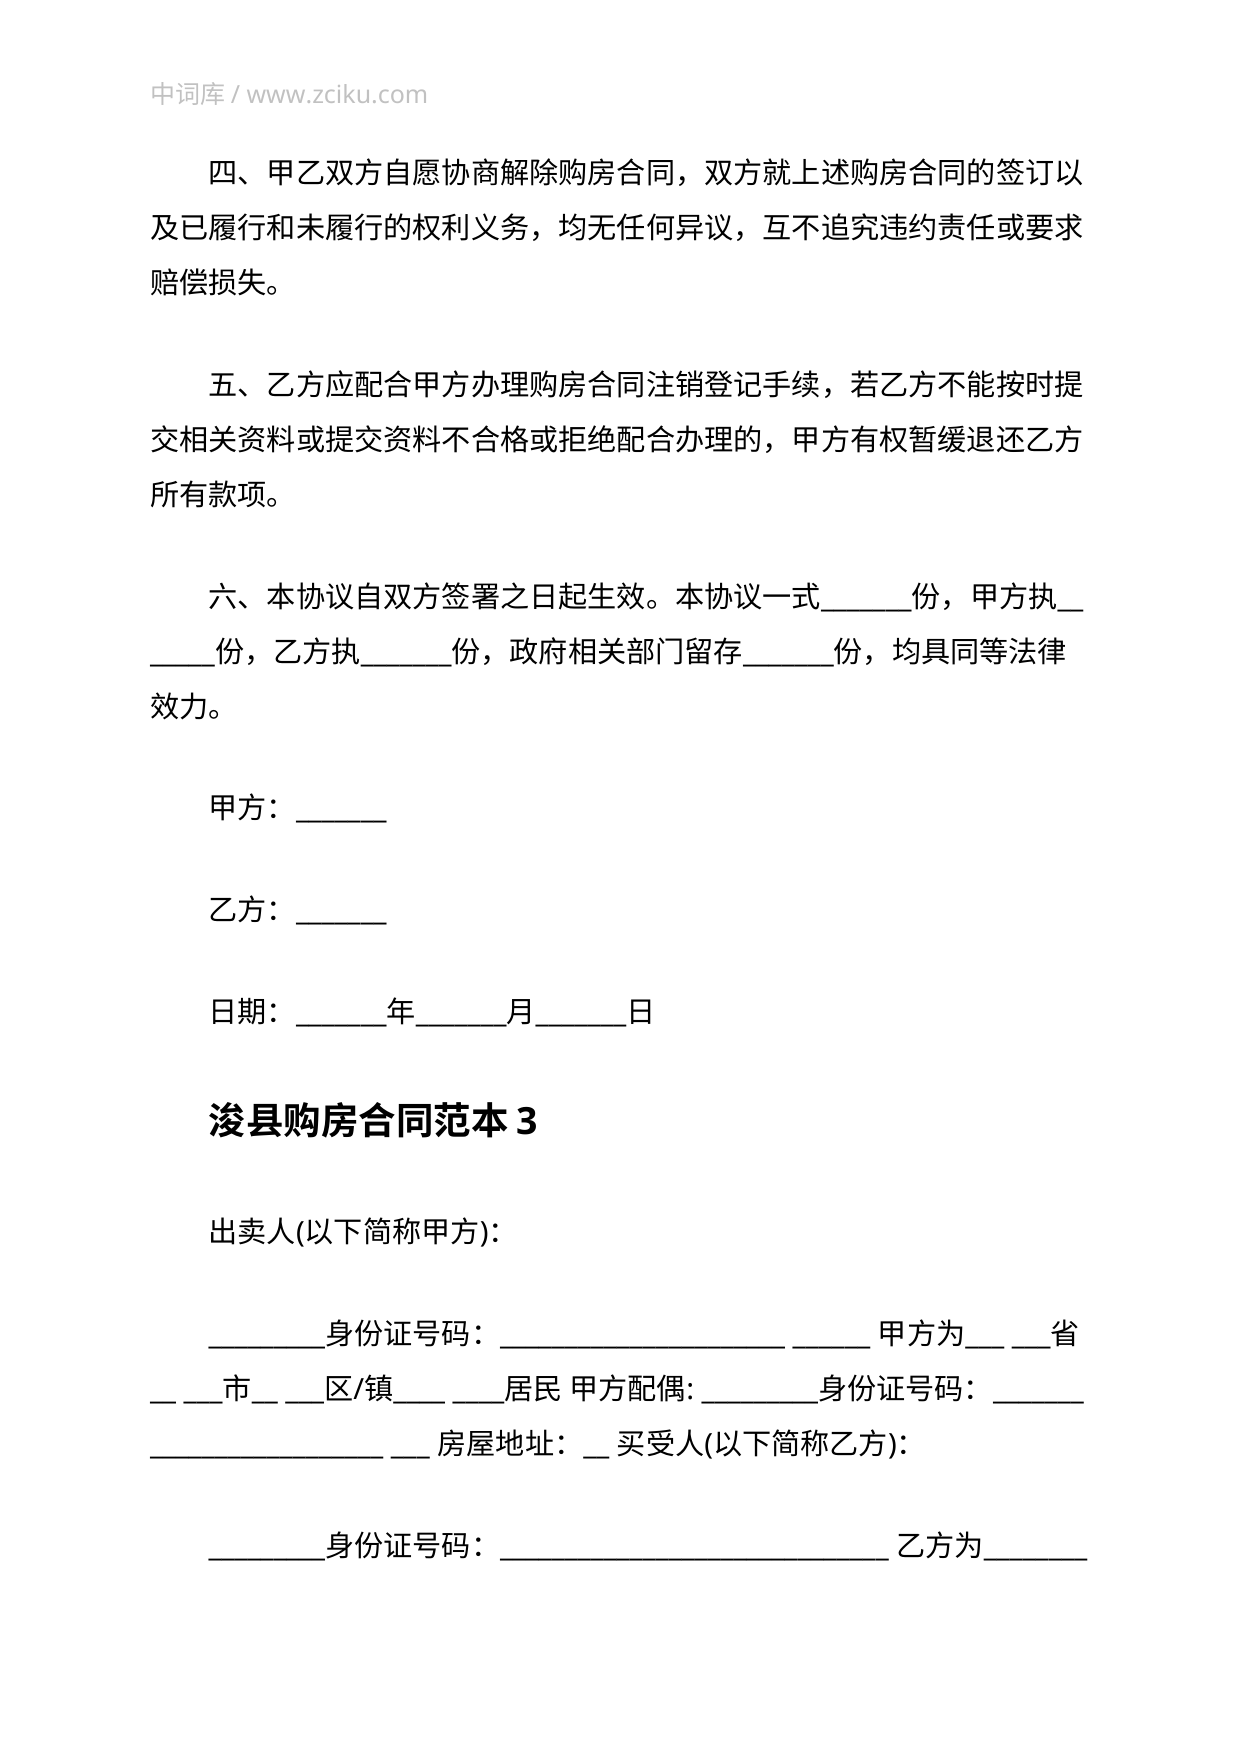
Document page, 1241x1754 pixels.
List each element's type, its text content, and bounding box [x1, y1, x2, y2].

text 乙方：_______ [150, 887, 1090, 929]
text 甲方：_______ [150, 785, 1090, 827]
text _________身份证号码：______________________ ______ 甲方为___ ___省__ ___市__ ___区/镇____ ____居民 甲方配偶: _________身份证号码：_________________________ ___ 房屋地址：__ 买受人(以下简称乙方)： [150, 1310, 1090, 1463]
text 六、本协议自双方签署之日起生效。本协议一式_______份，甲方执_______份，乙方执_______份，政府相关部门留存_______份，均具同等法律效力。 [150, 573, 1090, 725]
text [150, 1522, 1090, 1565]
text 五、乙方应配合甲方办理购房合同注销登记手续，若乙方不能按时提交相关资料或提交资料不合格或拒绝配合办理的，甲方有权暂缓退还乙方所有款项。 [150, 362, 1090, 514]
text 日期：_______年_______月_______日 [150, 989, 1090, 1031]
text 四、甲乙双方自愿协商解除购房合同，双方就上述购房合同的签订以及已履行和未履行的权利义务，均无任何异议，互不追究违约责任或要求赔偿损失。 [150, 150, 1090, 302]
text 浚县购房合同范本3 [150, 1091, 1090, 1145]
text 出卖人(以下简称甲方)： [150, 1208, 1090, 1251]
